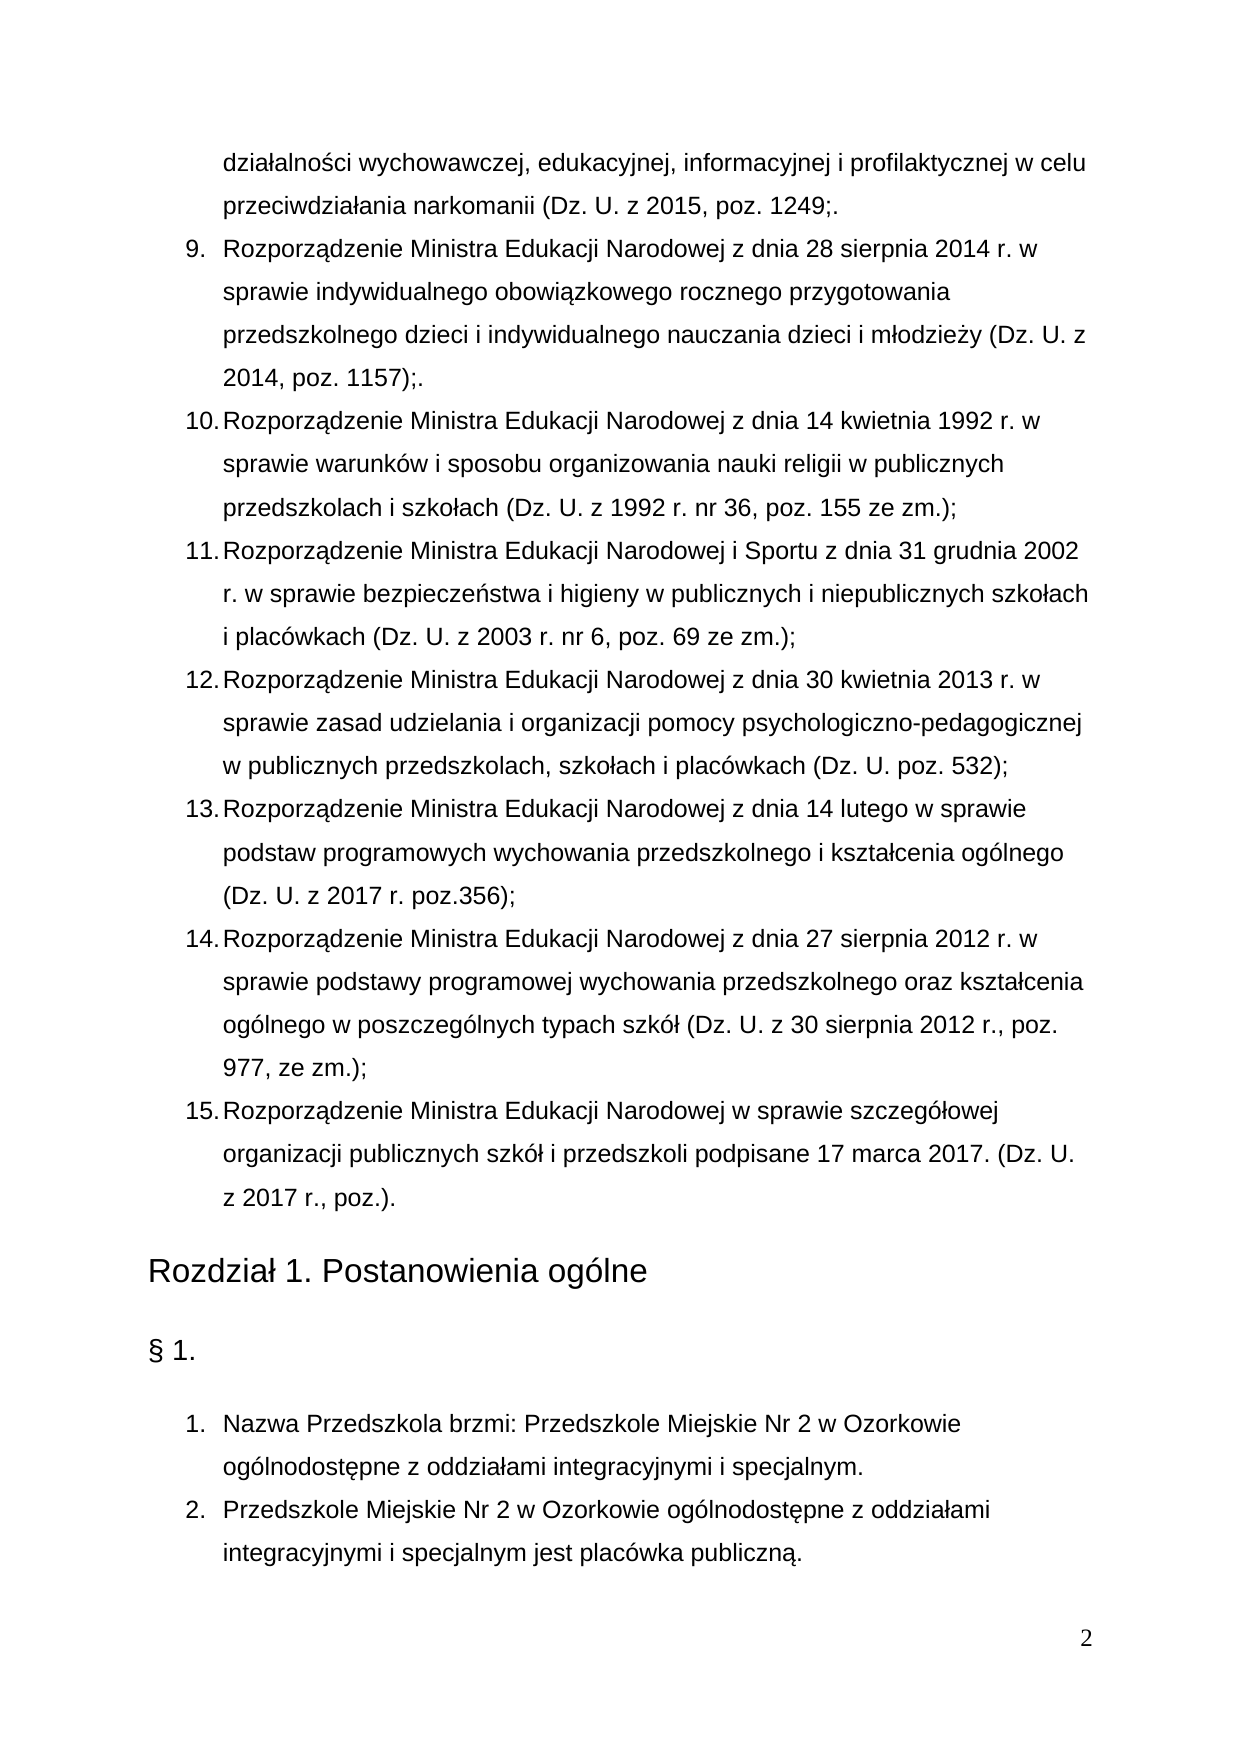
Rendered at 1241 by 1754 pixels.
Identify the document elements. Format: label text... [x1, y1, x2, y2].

list Rozporządzenie Ministra Edukacji Narodowej z dnia 14 lutego w sprawie podstaw programowych wychowania przedszkolnego i kształcenia ogólnego (Dz. U. z 2017 r. poz.356); [185, 794, 1093, 909]
list Rozporządzenie Ministra Edukacji Narodowej z dnia 14 kwietnia 1992 r. w sprawie warunków i sposobu organizowania nauki religii w publicznych przedszkolach i szkołach (Dz. U. z 1992 r. nr 36, poz. 155 ze zm.); [185, 406, 1093, 521]
list Rozporządzenie Ministra Edukacji Narodowej i Sportu z dnia 31 grudnia 2002 r. w sprawie bezpieczeństwa i higieny w publicznych i niepublicznych szkołach i placówkach (Dz. U. z 2003 r. nr 6, poz. 69 ze zm.); [185, 536, 1093, 651]
list Nazwa Przedszkola brzmi: Przedszkole Miejskie Nr 2 w Ozorkowie ogólnodostępne z oddziałami integracyjnymi i specjalnym. [185, 1409, 1093, 1481]
list Rozporządzenie Ministra Edukacji Narodowej w sprawie szczegółowej organizacji publicznych szkół i przedszkoli podpisane 17 marca 2017. (Dz. U. z 2017 r., poz.). [185, 1096, 1093, 1211]
list Rozporządzenie Ministra Edukacji Narodowej z dnia 27 sierpnia 2012 r. w sprawie podstawy programowej wychowania przedszkolnego oraz kształcenia ogólnego w poszczególnych typach szkół (Dz. U. z 30 sierpnia 2012 r., poz. 977, ze zm.); [185, 924, 1093, 1082]
subtitle § 1. [148, 1333, 1093, 1367]
subtitle Rozdział 1. Postanowienia ogólne [148, 1251, 1093, 1289]
list Przedszkole Miejskie Nr 2 w Ozorkowie ogólnodostępne z oddziałami integracyjnymi i specjalnym jest placówka publiczną. [185, 1495, 1093, 1567]
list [185, 148, 1093, 219]
list Rozporządzenie Ministra Edukacji Narodowej z dnia 28 sierpnia 2014 r. w sprawie indywidualnego obowiązkowego rocznego przygotowania przedszkolnego dzieci i indywidualnego nauczania dzieci i młodzieży (Dz. U. z 2014, poz. 1157);. [185, 234, 1093, 392]
list Rozporządzenie Ministra Edukacji Narodowej z dnia 30 kwietnia 2013 r. w sprawie zasad udzielania i organizacji pomocy psychologiczno-pedagogicznej w publicznych przedszkolach, szkołach i placówkach (Dz. U. poz. 532); [185, 665, 1093, 780]
